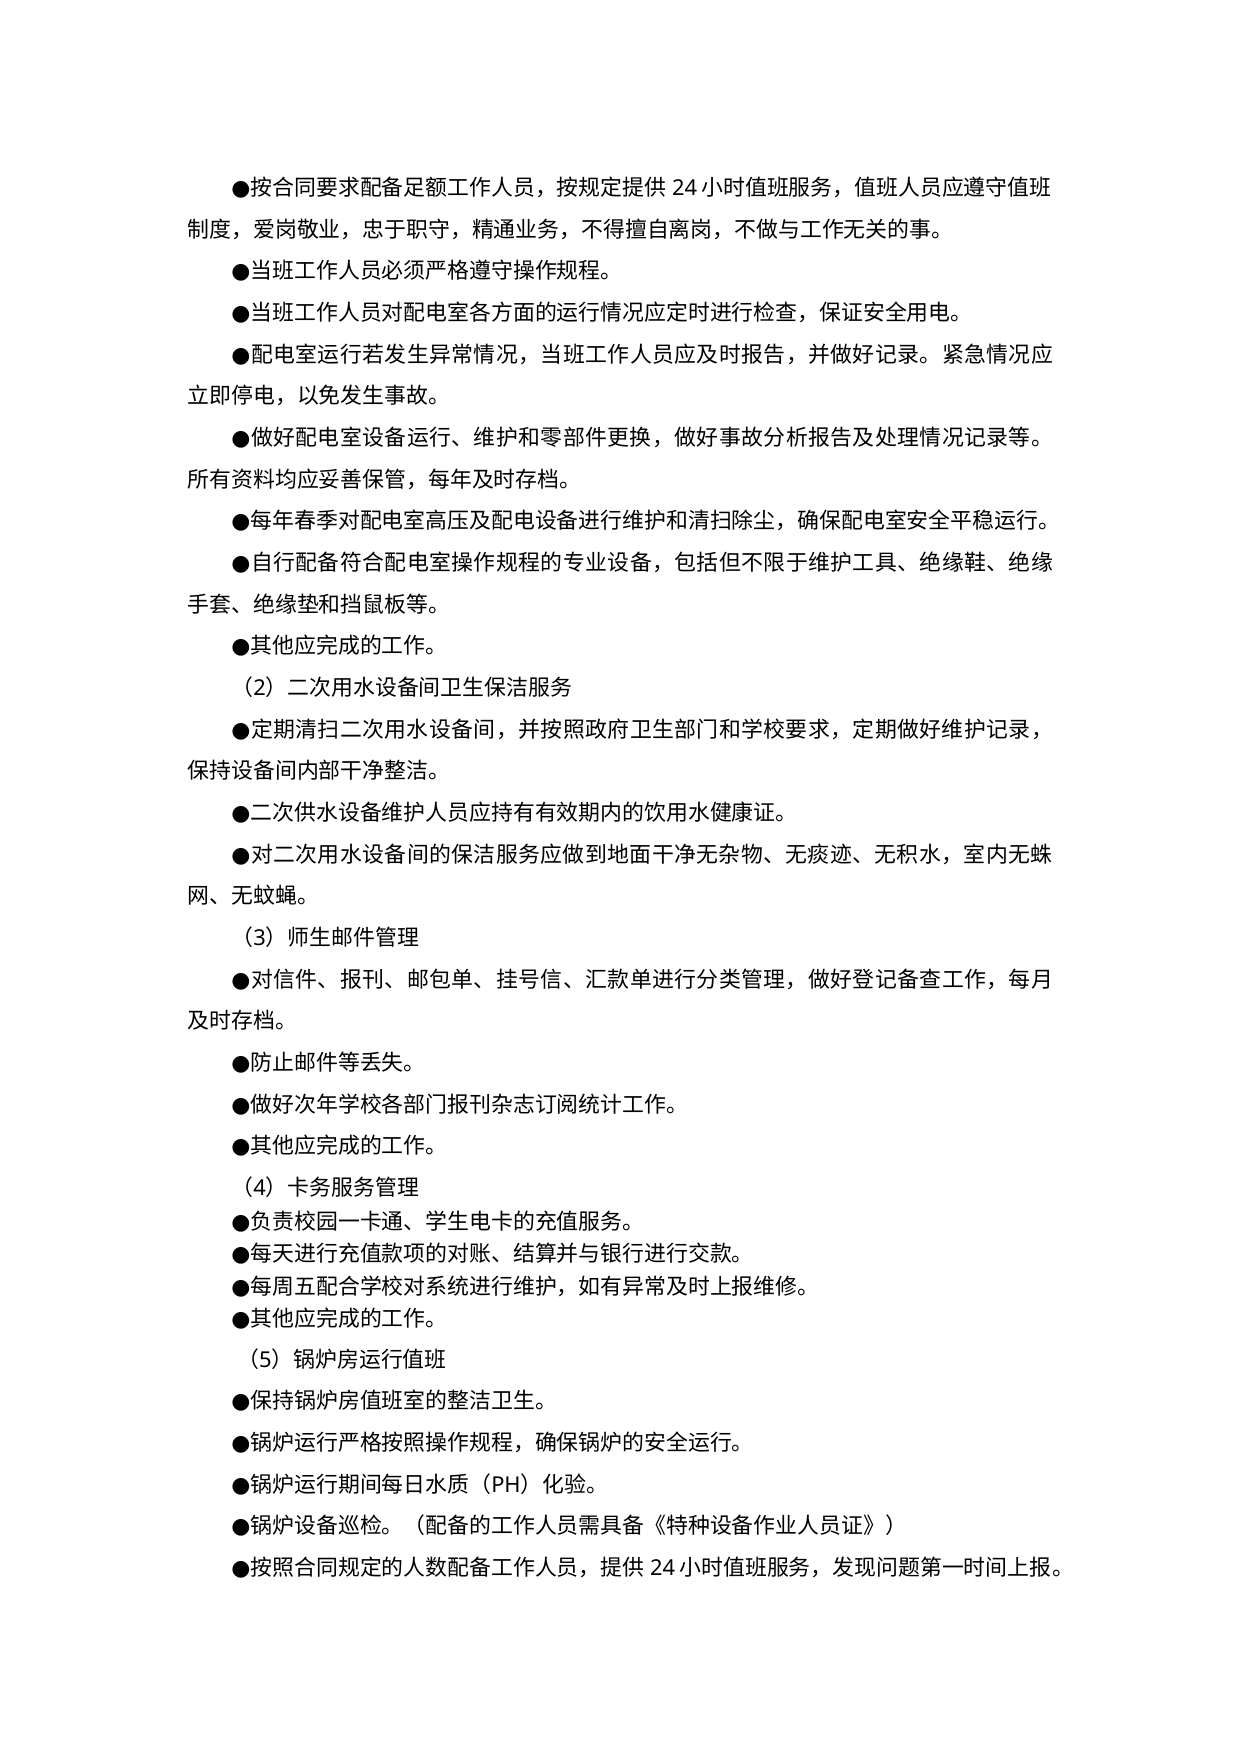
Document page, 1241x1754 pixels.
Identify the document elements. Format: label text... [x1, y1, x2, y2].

text （2）二次用水设备间卫生保洁服务 [187, 662, 1053, 704]
text ●做好配电室设备运行、维护和零部件更换，做好事故分析报告及处理情况记录等。所有资料均应妥善保管，每年及时存档。 [187, 412, 1053, 495]
text ●每周五配合学校对系统进行维护，如有异常及时上报维修。 [187, 1269, 1053, 1301]
text ●当班工作人员对配电室各方面的运行情况应定时进行检查，保证安全用电。 [187, 287, 1053, 329]
text （3）师生邮件管理 [187, 912, 1053, 954]
text ●锅炉运行期间每日水质（PH）化验。 [187, 1459, 1053, 1500]
text （5）锅炉房运行值班 [187, 1334, 1053, 1375]
text ●防止邮件等丢失。 [187, 1037, 1053, 1079]
text ●配电室运行若发生异常情况，当班工作人员应及时报告，并做好记录。紧急情况应立即停电，以免发生事故。 [187, 329, 1053, 412]
text ●锅炉设备巡检。（配备的工作人员需具备《特种设备作业人员证》） [187, 1500, 1053, 1542]
text ●每年春季对配电室高压及配电设备进行维护和清扫除尘，确保配电室安全平稳运行。 [187, 495, 1053, 537]
text ●二次供水设备维护人员应持有有效期内的饮用水健康证。 [187, 787, 1053, 829]
text ●做好次年学校各部门报刊杂志订阅统计工作。 [187, 1079, 1053, 1120]
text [187, 1542, 1053, 1584]
text ●自行配备符合配电室操作规程的专业设备，包括但不限于维护工具、绝缘鞋、绝缘手套、绝缘垫和挡鼠板等。 [187, 537, 1053, 620]
text ●保持锅炉房值班室的整洁卫生。 [187, 1375, 1053, 1417]
text ●负责校园一卡通、学生电卡的充值服务。 [187, 1204, 1053, 1236]
text ●定期清扫二次用水设备间，并按照政府卫生部门和学校要求，定期做好维护记录，保持设备间内部干净整洁。 [187, 704, 1053, 787]
text ●每天进行充值款项的对账、结算并与银行进行交款。 [187, 1236, 1053, 1269]
text ●对二次用水设备间的保洁服务应做到地面干净无杂物、无痰迹、无积水，室内无蛛网、无蚊蝇。 [187, 829, 1053, 912]
text ●对信件、报刊、邮包单、挂号信、汇款单进行分类管理，做好登记备查工作，每月及时存档。 [187, 954, 1053, 1037]
text ●其他应完成的工作。 [187, 1120, 1053, 1162]
text ●其他应完成的工作。 [187, 1301, 1053, 1334]
text ●当班工作人员必须严格遵守操作规程。 [187, 245, 1053, 287]
text （4）卡务服务管理 [187, 1162, 1053, 1204]
text ●按合同要求配备足额工作人员，按规定提供24小时值班服务，值班人员应遵守值班制度，爱岗敬业，忠于职守，精通业务，不得擅自离岗，不做与工作无关的事。 [187, 162, 1053, 245]
text ●锅炉运行严格按照操作规程，确保锅炉的安全运行。 [187, 1417, 1053, 1459]
text ●其他应完成的工作。 [187, 620, 1053, 662]
